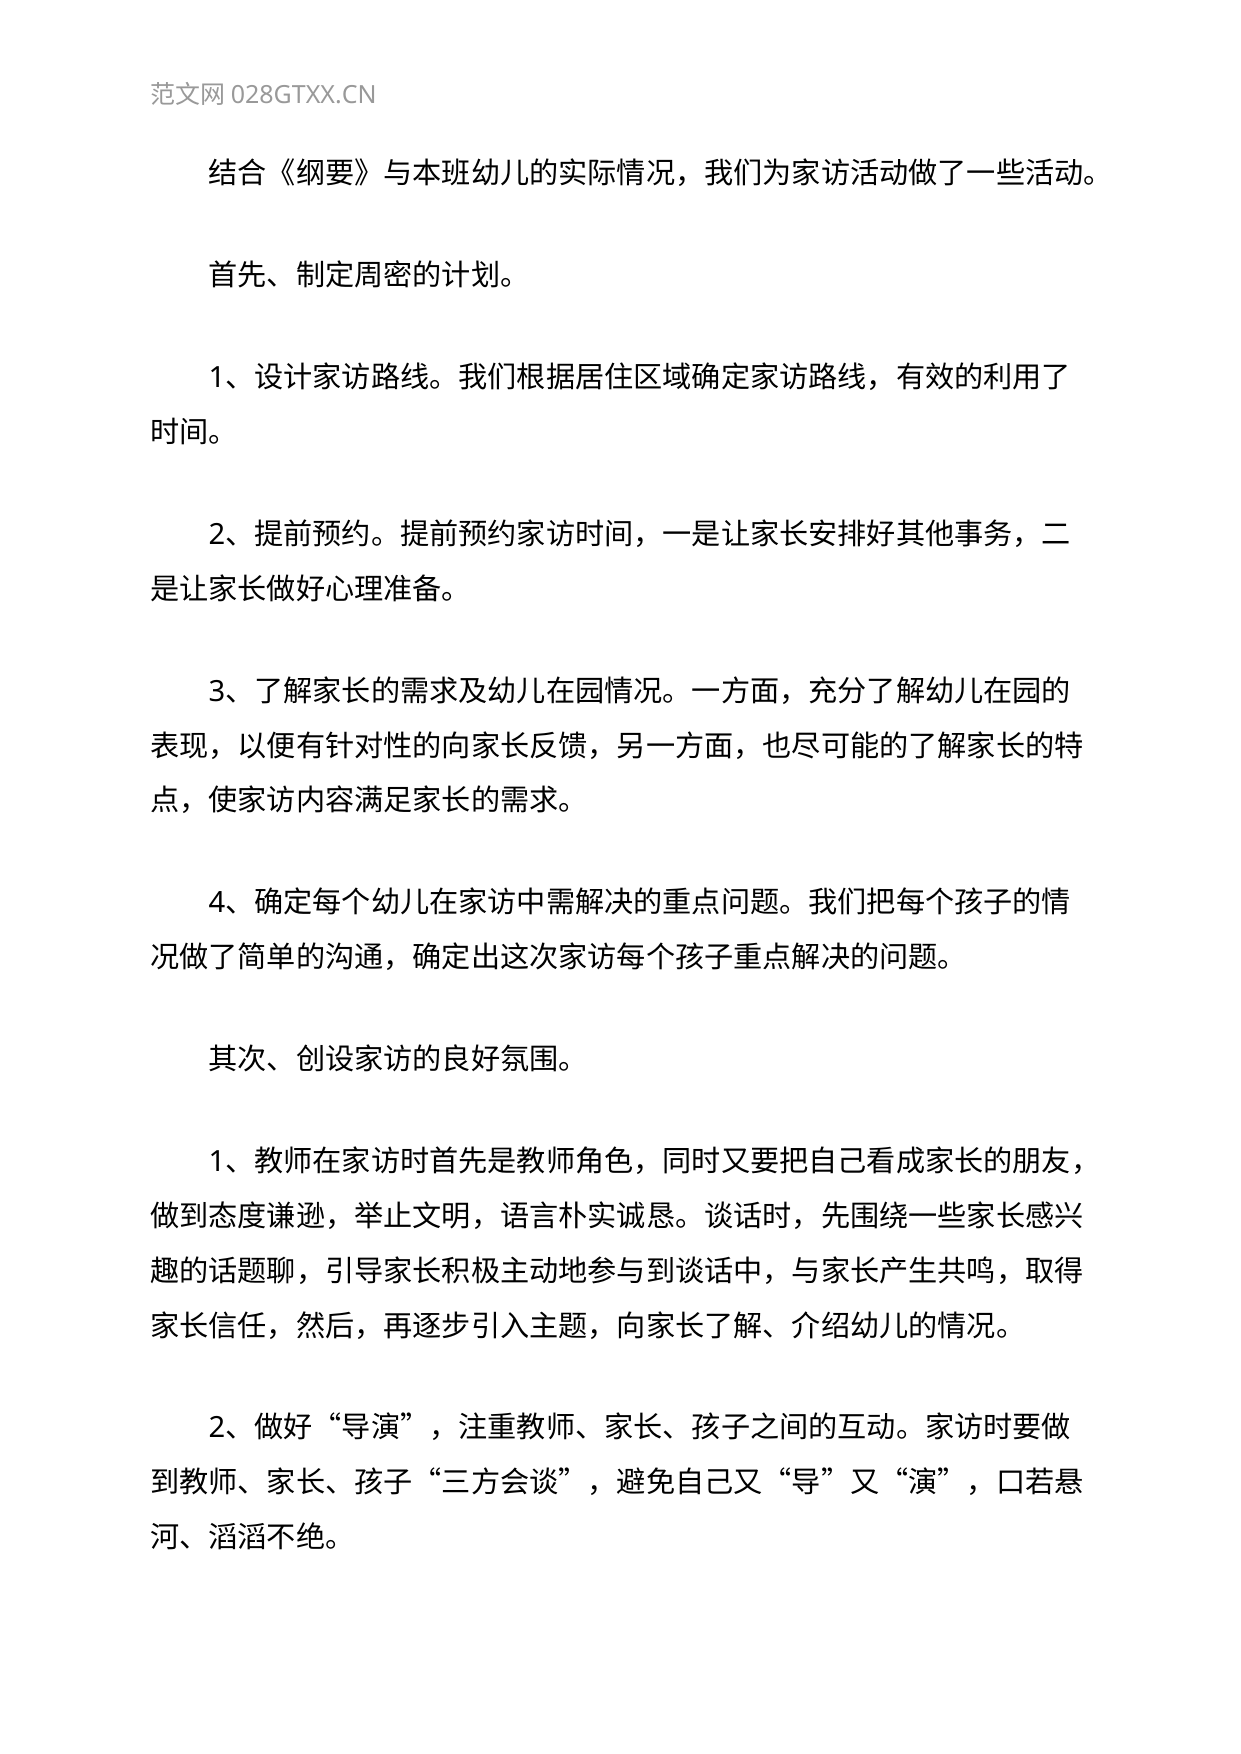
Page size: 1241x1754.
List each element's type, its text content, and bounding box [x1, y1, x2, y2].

text 结合《纲要》与本班幼儿的实际情况，我们为家访活动做了一些活动。 [150, 150, 1090, 192]
text 首先、制定周密的计划。 [150, 252, 1090, 294]
text 2、做好“导演”，注重教师、家长、孩子之间的互动。家访时要做到教师、家长、孩子“三方会谈”，避免自己又“导”又“演”，口若悬河、滔滔不绝。 [150, 1404, 1090, 1556]
text 1、教师在家访时首先是教师角色，同时又要把自己看成家长的朋友，做到态度谦逊，举止文明，语言朴实诚恳。谈话时，先围绕一些家长感兴趣的话题聊，引导家长积极主动地参与到谈话中，与家长产生共鸣，取得家长信任，然后，再逐步引入主题，向家长了解、介绍幼儿的情况。 [150, 1137, 1090, 1344]
text 2、提前预约。提前预约家访时间，一是让家长安排好其他事务，二是让家长做好心理准备。 [150, 510, 1090, 608]
text 3、了解家长的需求及幼儿在园情况。一方面，充分了解幼儿在园的表现，以便有针对性的向家长反馈，另一方面，也尽可能的了解家长的特点，使家访内容满足家长的需求。 [150, 667, 1090, 819]
text 4、确定每个幼儿在家访中需解决的重点问题。我们把每个孩子的情况做了简单的沟通，确定出这次家访每个孩子重点解决的问题。 [150, 879, 1090, 976]
text 其次、创设家访的良好氛围。 [150, 1036, 1090, 1078]
text 1、设计家访路线。我们根据居住区域确定家访路线，有效的利用了时间。 [150, 353, 1090, 451]
